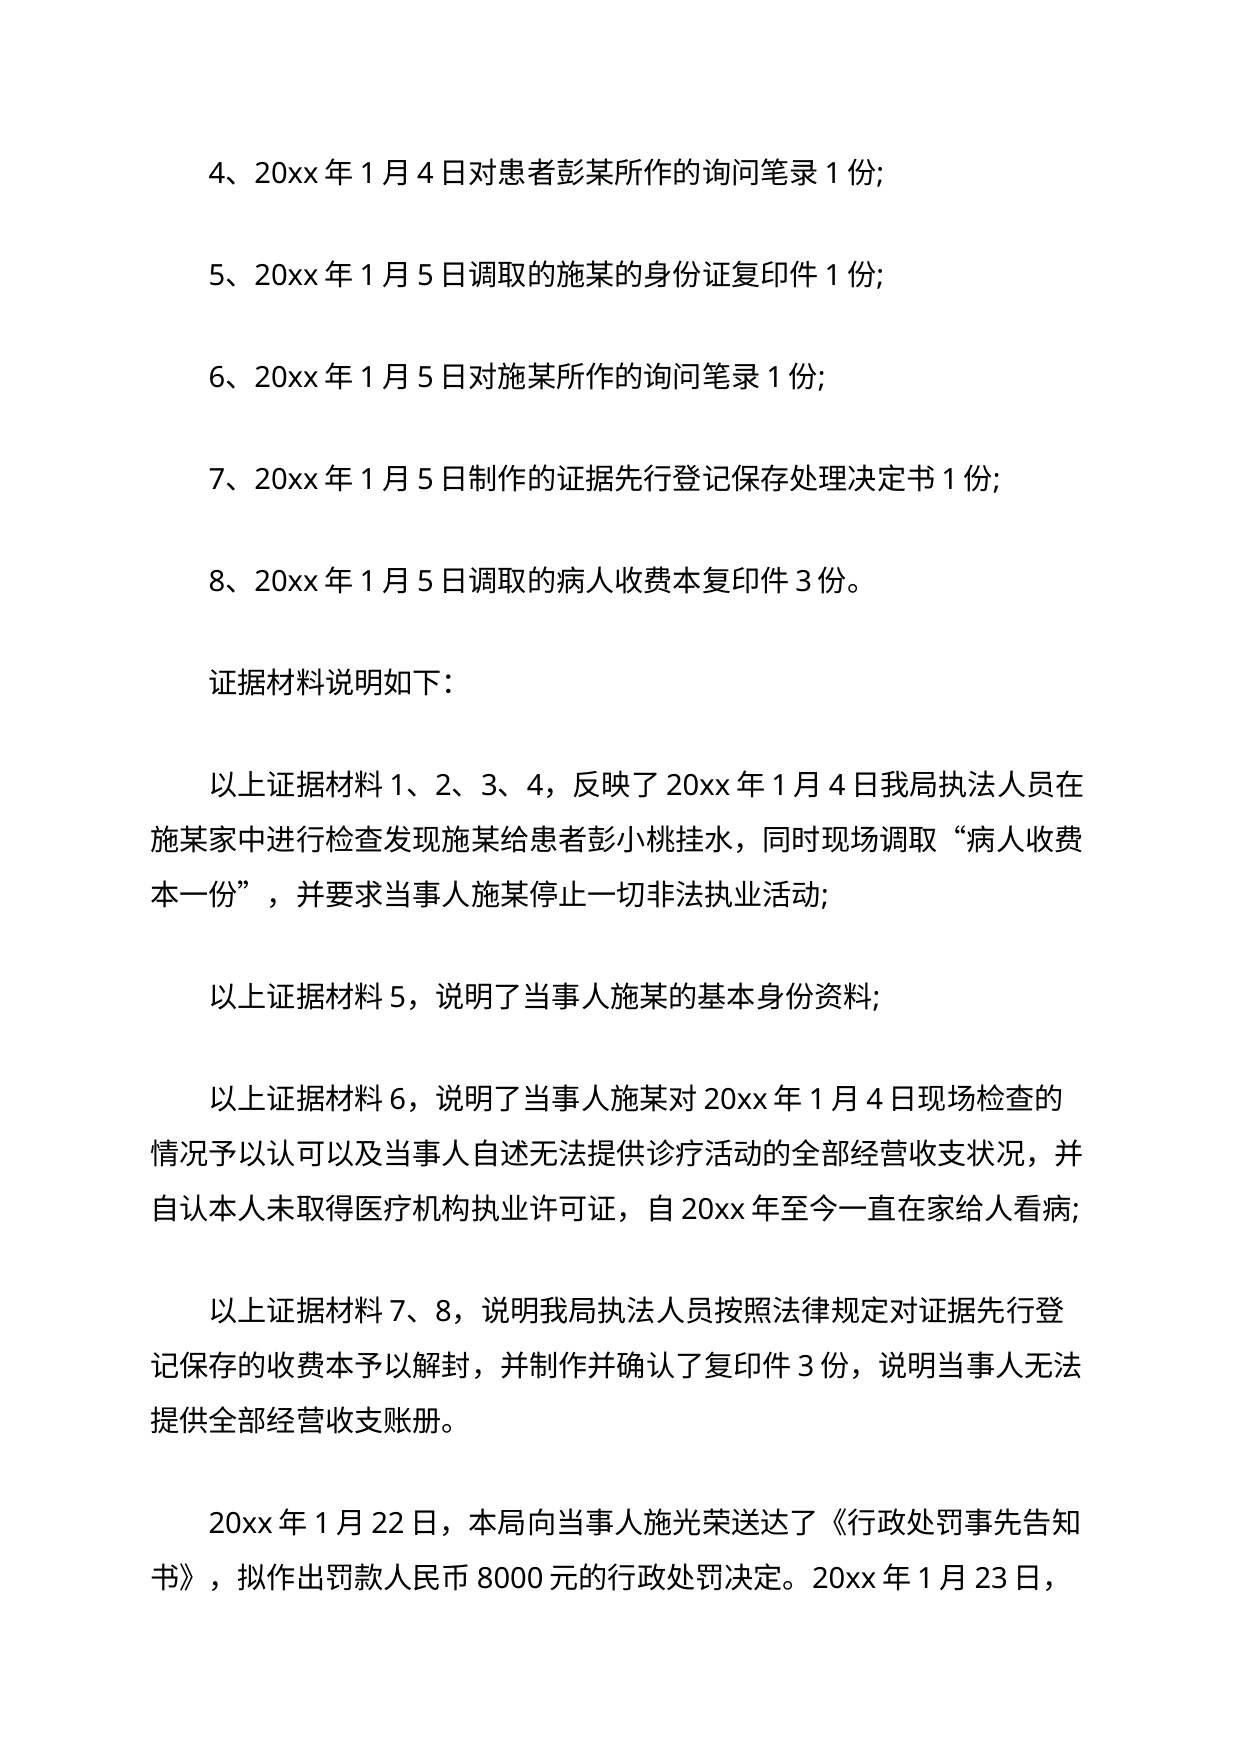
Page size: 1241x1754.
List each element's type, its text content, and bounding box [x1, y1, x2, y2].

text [150, 1499, 1090, 1597]
text 以上证据材料1、2、3、4，反映了20xx年1月4日我局执法人员在施某家中进行检查发现施某给患者彭小桃挂水，同时现场调取“病人收费本一份”，并要求当事人施某停止一切非法执业活动; [150, 762, 1090, 914]
text 6、20xx年1月5日对施某所作的询问笔录1份; [150, 354, 1090, 396]
text 以上证据材料6，说明了当事人施某对20xx年1月4日现场检查的情况予以认可以及当事人自述无法提供诊疗活动的全部经营收支状况，并自认本人未取得医疗机构执业许可证，自20xx年至今一直在家给人看病; [150, 1076, 1090, 1228]
text 以上证据材料5，说明了当事人施某的基本身份资料; [150, 973, 1090, 1016]
text 证据材料说明如下： [150, 660, 1090, 702]
text 5、20xx年1月5日调取的施某的身份证复印件1份; [150, 252, 1090, 294]
text 7、20xx年1月5日制作的证据先行登记保存处理决定书1份; [150, 456, 1090, 498]
text 8、20xx年1月5日调取的病人收费本复印件3份。 [150, 558, 1090, 600]
text 以上证据材料7、8，说明我局执法人员按照法律规定对证据先行登记保存的收费本予以解封，并制作并确认了复印件3份，说明当事人无法提供全部经营收支账册。 [150, 1287, 1090, 1440]
text 4、20xx年1月4日对患者彭某所作的询问笔录1份; [150, 150, 1090, 192]
